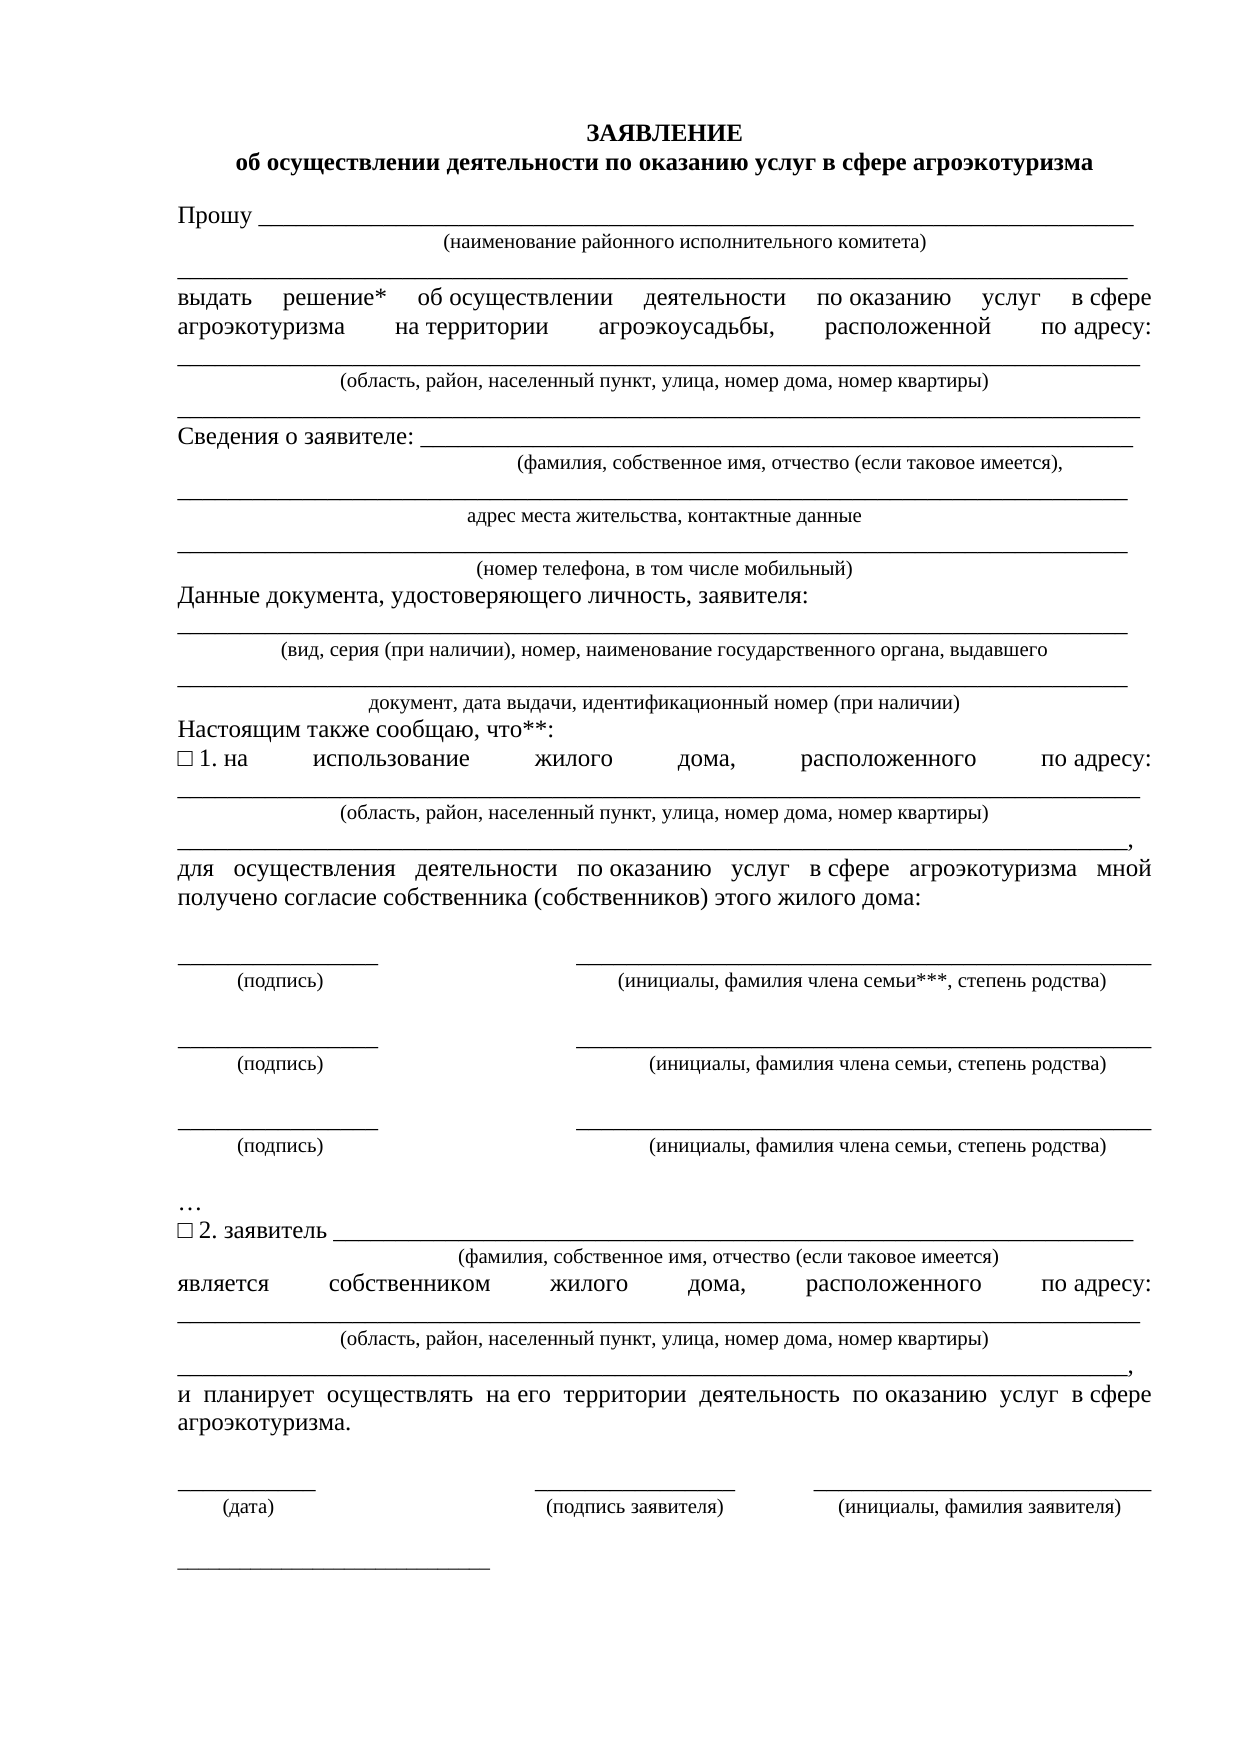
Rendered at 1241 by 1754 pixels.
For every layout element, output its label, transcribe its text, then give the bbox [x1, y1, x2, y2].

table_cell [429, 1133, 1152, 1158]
text и планирует осуществлять на его территории деятельность по оказанию услуг в сфере агроэкотуризма. [177, 1379, 1152, 1436]
text □ 1. на использование жилого дома, расположенного по адресу: _____________________________________________________________________________ [177, 743, 1152, 800]
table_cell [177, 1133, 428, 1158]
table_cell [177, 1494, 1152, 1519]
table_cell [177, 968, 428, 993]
text ____________________________________________________________________________ [177, 474, 1152, 503]
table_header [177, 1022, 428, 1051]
text (вид, серия (при наличии), номер, наименование государственного органа, выдавшего [177, 637, 1152, 661]
text … [177, 1187, 1152, 1216]
text ____________________________________________________________________________ [177, 527, 1152, 556]
text □ 2. заявитель ________________________________________________________________ [177, 1216, 1152, 1244]
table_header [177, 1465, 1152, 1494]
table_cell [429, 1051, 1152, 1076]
text (область, район, населенный пункт, улица, номер дома, номер квартиры) [177, 800, 1152, 824]
text для осуществления деятельности по оказанию услуг в сфере агроэкотуризма мной получено согласие собственника (собственников) этого жилого дома: [177, 853, 1152, 911]
text документ, дата выдачи, идентификационный номер (при наличии) [177, 690, 1152, 714]
text Сведения о заявителе: _________________________________________________________ [177, 421, 1152, 450]
text является собственником жилого дома, расположенного по адресу: _____________________________________________________________________________ [177, 1268, 1152, 1326]
text _____________________________________________________________________________ [177, 392, 1152, 421]
text (номер телефона, в том числе мобильный) [177, 556, 1152, 580]
text ____________________________________________________________________________, [177, 824, 1152, 853]
text (фамилия, собственное имя, отчество (если таковое имеется) [458, 1244, 1152, 1268]
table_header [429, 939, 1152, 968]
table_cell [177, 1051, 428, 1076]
text ЗАЯВЛЕНИЕ об осуществлении деятельности по оказанию услуг в сфере агроэкотуризма [177, 118, 1152, 176]
text ______________________________ [177, 1547, 1152, 1572]
text ____________________________________________________________________________, [177, 1350, 1152, 1379]
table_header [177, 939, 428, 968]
text ____________________________________________________________________________ [177, 608, 1152, 637]
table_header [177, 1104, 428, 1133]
text Данные документа, удостоверяющего личность, заявителя: [177, 580, 1152, 608]
text (область, район, населенный пункт, улица, номер дома, номер квартиры) [177, 368, 1152, 392]
text выдать решение* об осуществлении деятельности по оказанию услуг в сфере агроэкотуризма на территории агроэкоусадьбы, расположенной по адресу: _____________________________________________________________________________ [177, 282, 1152, 368]
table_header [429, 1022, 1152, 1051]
text ____________________________________________________________________________ [177, 253, 1152, 282]
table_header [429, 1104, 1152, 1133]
text (наименование районного исполнительного комитета) [443, 229, 1152, 253]
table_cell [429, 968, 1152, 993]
text адрес места жительства, контактные данные [177, 503, 1152, 527]
text Настоящим также сообщаю, что**: [177, 714, 1152, 743]
text ____________________________________________________________________________ [177, 661, 1152, 690]
text Прошу ______________________________________________________________________ [177, 201, 1152, 229]
text (область, район, населенный пункт, улица, номер дома, номер квартиры) [177, 1326, 1152, 1350]
text (фамилия, собственное имя, отчество (если таковое имеется), [517, 450, 1152, 474]
